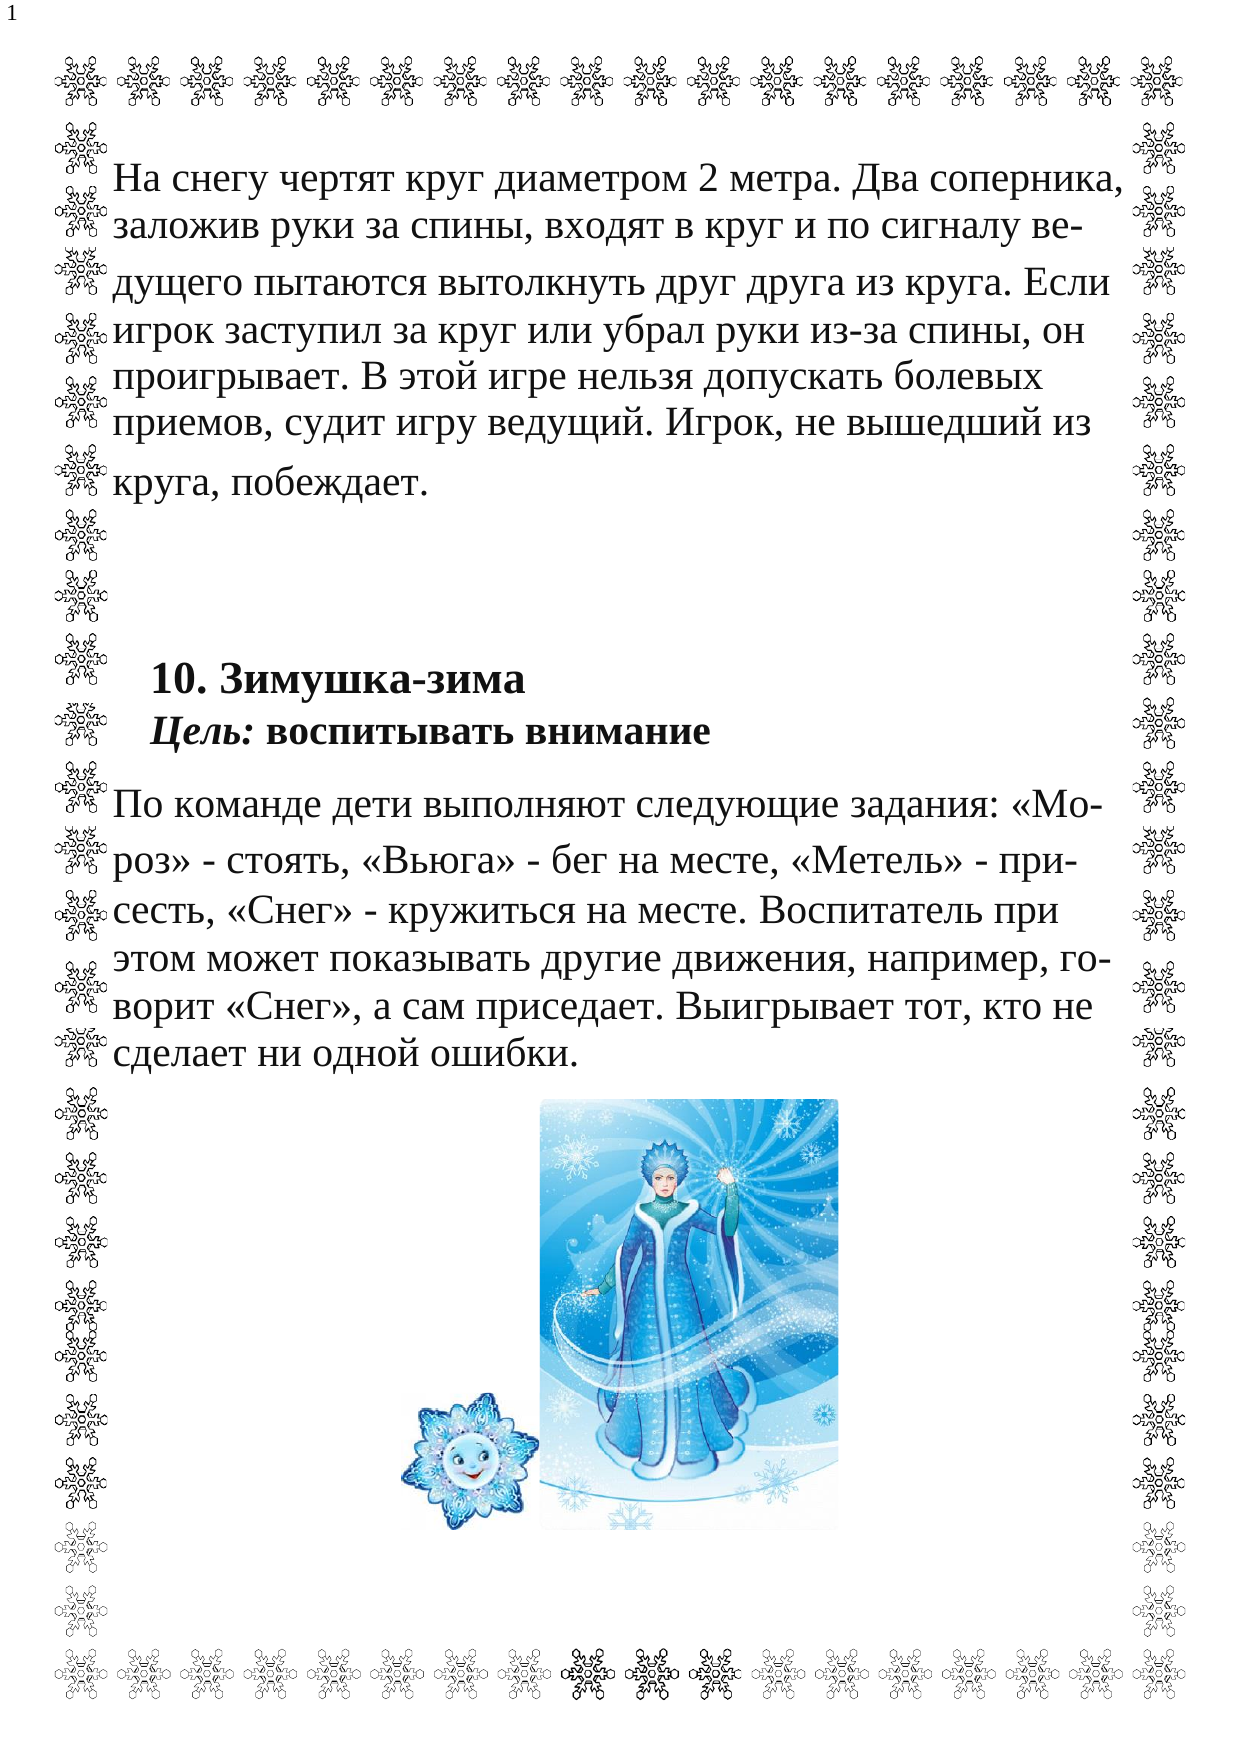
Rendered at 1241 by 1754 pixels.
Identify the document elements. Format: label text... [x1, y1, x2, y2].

picture [750, 56, 803, 106]
picture [54, 826, 107, 874]
picture [370, 56, 423, 106]
picture [1132, 247, 1185, 295]
picture [623, 56, 677, 106]
picture [55, 1152, 107, 1204]
picture [1132, 1152, 1185, 1204]
picture [1132, 444, 1185, 496]
picture [54, 1028, 107, 1067]
text Цель: воспитывать внимание [55, 703, 1196, 757]
picture [55, 1087, 108, 1140]
picture [243, 56, 297, 106]
picture [1132, 1280, 1185, 1382]
picture [1132, 1028, 1185, 1067]
picture [55, 1280, 107, 1382]
picture [55, 186, 107, 237]
picture [560, 56, 613, 106]
picture [54, 56, 107, 106]
picture [54, 247, 107, 295]
picture [55, 633, 107, 685]
text роз» - стоять, «Вьюга» - бег на месте, «Метель» - при- сесть, «Снег» - кружиться на месте. Воспитатель при [55, 827, 1185, 932]
picture [1132, 1087, 1186, 1140]
picture [1132, 633, 1185, 685]
text По команде дети выполняют следующие задания: «Мо- [112, 780, 1196, 827]
picture [1132, 1216, 1186, 1268]
picture [1004, 56, 1057, 106]
picture [54, 444, 107, 496]
text дущего пытаются вытолкнуть друг друга из круга. Если игрок заступил за круг или убрал руки из-за спины, он проигрывает. В этой игре нельзя допускать болевых приемов, судит игру ведущий. Игрок, не вышедший из [55, 249, 1196, 444]
picture [180, 56, 233, 106]
picture [940, 56, 993, 106]
picture [1132, 932, 1185, 941]
picture [813, 56, 867, 106]
picture [55, 932, 107, 941]
picture [307, 56, 360, 106]
picture [556, 1641, 742, 1704]
text сделает ни одной ошибки. [55, 1028, 1196, 1076]
picture [1132, 570, 1186, 622]
picture [1067, 56, 1120, 106]
picture [55, 1394, 108, 1446]
picture [55, 961, 107, 1013]
picture [1132, 1457, 1185, 1509]
picture [687, 56, 740, 106]
picture [1132, 961, 1185, 1013]
picture [877, 56, 930, 106]
picture [55, 122, 107, 174]
text этом может показывать другие движения, например, го- ворит «Снег», а сам приседает. Выигрывает тот, кто не [112, 932, 1114, 1028]
picture [55, 509, 107, 561]
picture [401, 1099, 839, 1530]
text На снегу чертят круг диаметром 2 метра. Два соперника, заложив руки за спины, входят в круг и по сигналу ве- [112, 152, 1126, 248]
picture [55, 1457, 107, 1509]
picture [117, 56, 170, 106]
picture [54, 703, 107, 746]
picture [1130, 56, 1183, 106]
picture [55, 1216, 108, 1268]
text круга, побеждает. [55, 445, 1196, 505]
picture [497, 56, 550, 106]
subtitle Зимушка-зима [150, 656, 1196, 703]
picture [1132, 509, 1185, 561]
picture [1132, 826, 1185, 874]
picture [55, 761, 107, 813]
picture [1132, 761, 1185, 813]
picture [433, 56, 487, 106]
picture [1132, 186, 1185, 237]
picture [54, 570, 108, 622]
picture [1132, 122, 1185, 174]
picture [1132, 697, 1185, 749]
picture [1132, 1394, 1186, 1446]
